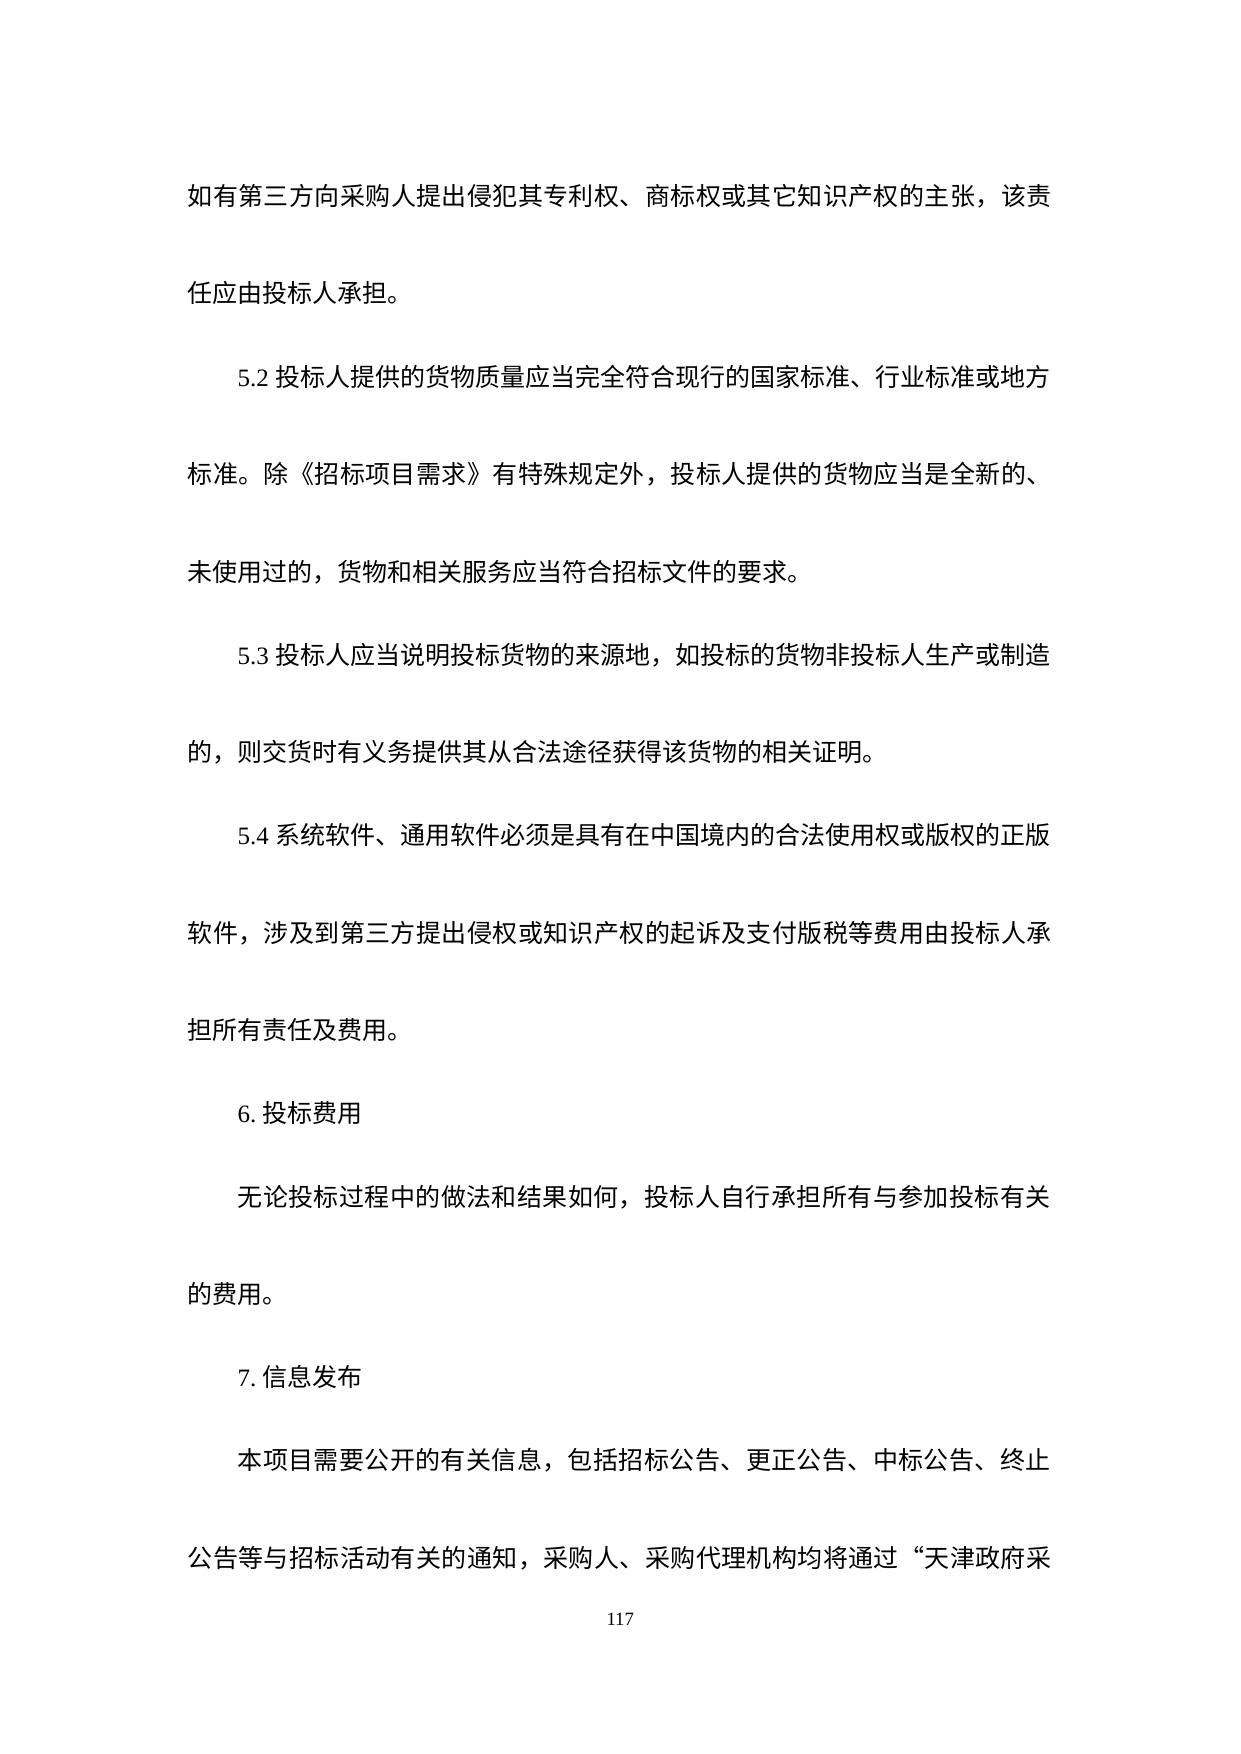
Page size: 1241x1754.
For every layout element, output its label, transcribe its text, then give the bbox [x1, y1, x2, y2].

text 6. 投标费用 [187, 1079, 1053, 1144]
text 5.2 投标人提供的货物质量应当完全符合现行的国家标准、行业标准或地方标准。除《招标项目需求》有特殊规定外，投标人提供的货物应当是全新的、未使用过的，货物和相关服务应当符合招标文件的要求。 [187, 343, 1053, 603]
text 7. 信息发布 [187, 1343, 1053, 1408]
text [187, 162, 1053, 324]
text 5.3 投标人应当说明投标货物的来源地，如投标的货物非投标人生产或制造的，则交货时有义务提供其从合法途径获得该货物的相关证明。 [187, 621, 1053, 783]
text 5.4 系统软件、通用软件必须是具有在中国境内的合法使用权或版权的正版软件，涉及到第三方提出侵权或知识产权的起诉及支付版税等费用由投标人承担所有责任及费用。 [187, 801, 1053, 1061]
text 无论投标过程中的做法和结果如何，投标人自行承担所有与参加投标有关的费用。 [187, 1163, 1053, 1325]
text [187, 1426, 1053, 1589]
